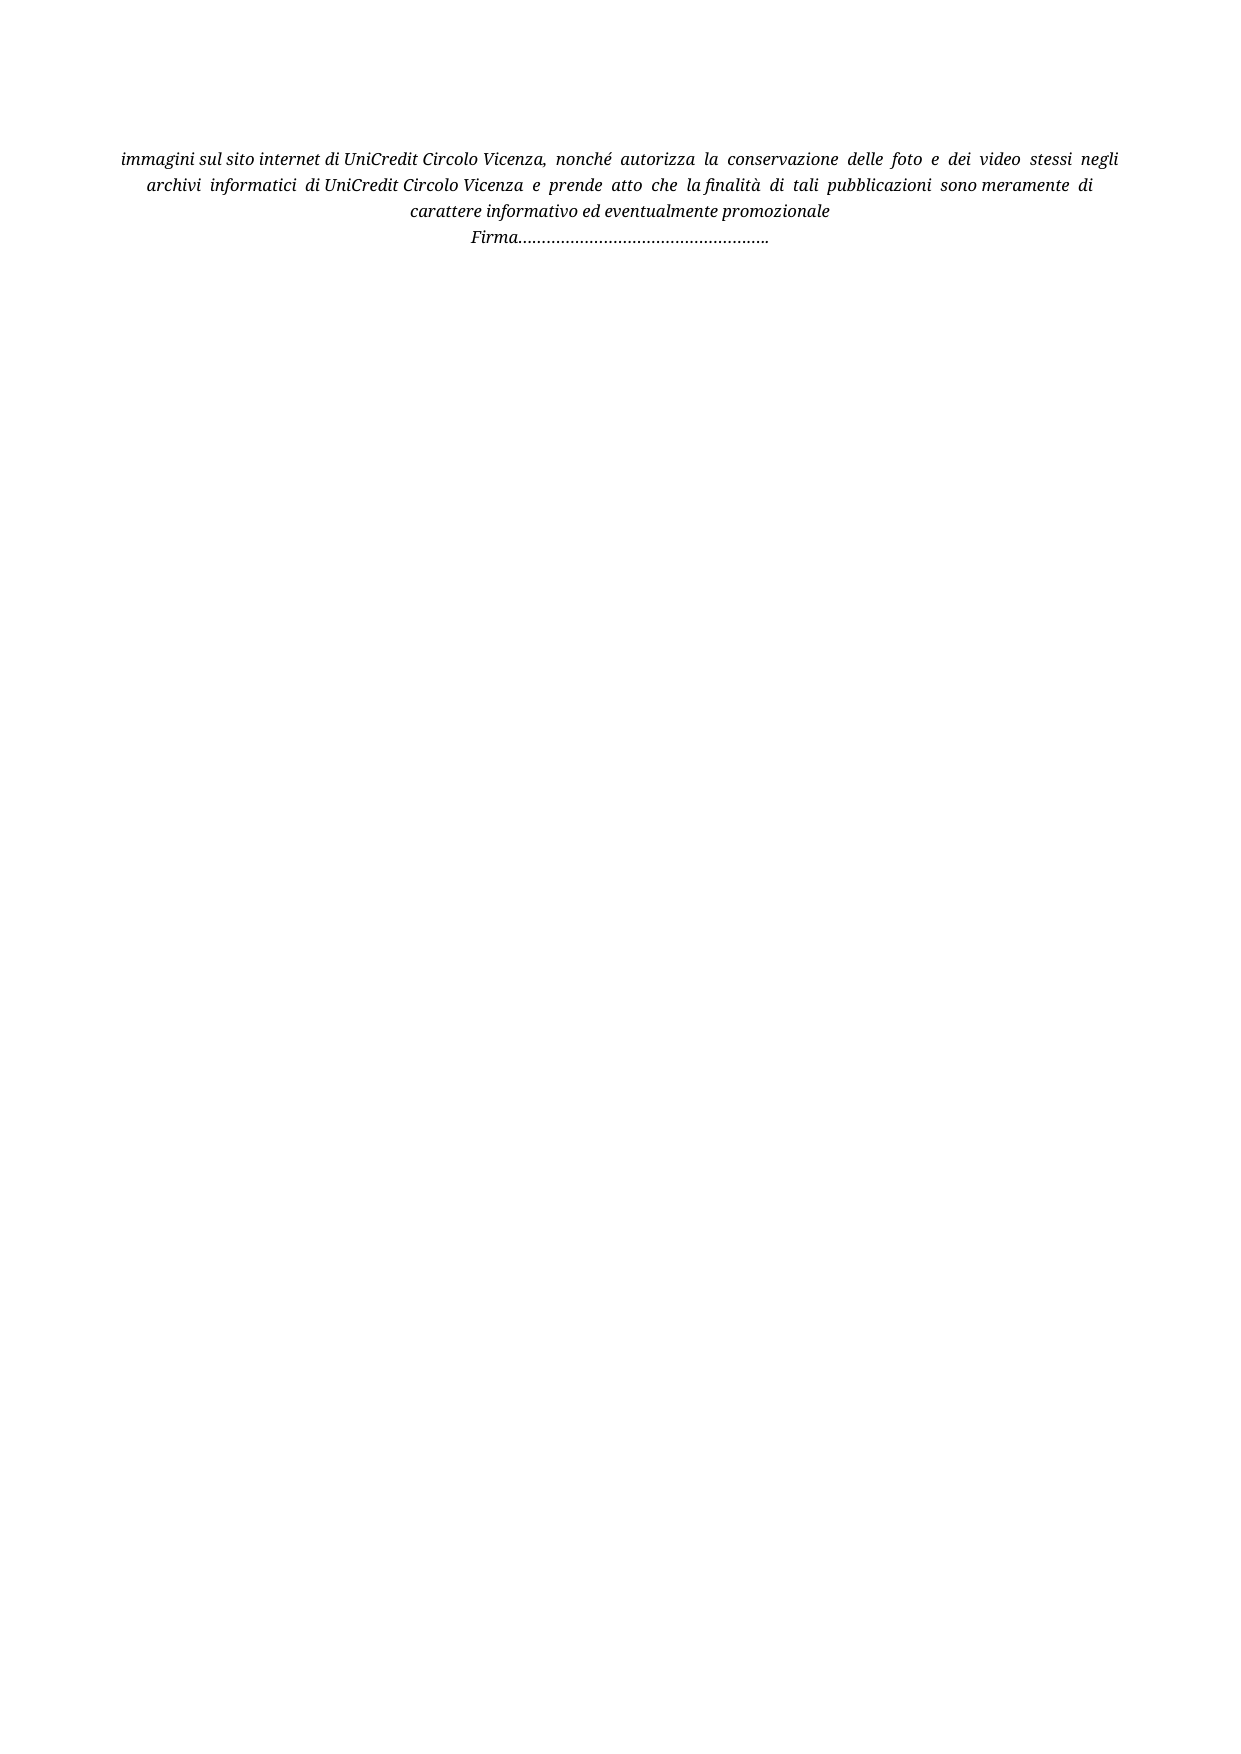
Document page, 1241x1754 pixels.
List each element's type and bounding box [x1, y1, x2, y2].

text [118, 148, 1122, 248]
